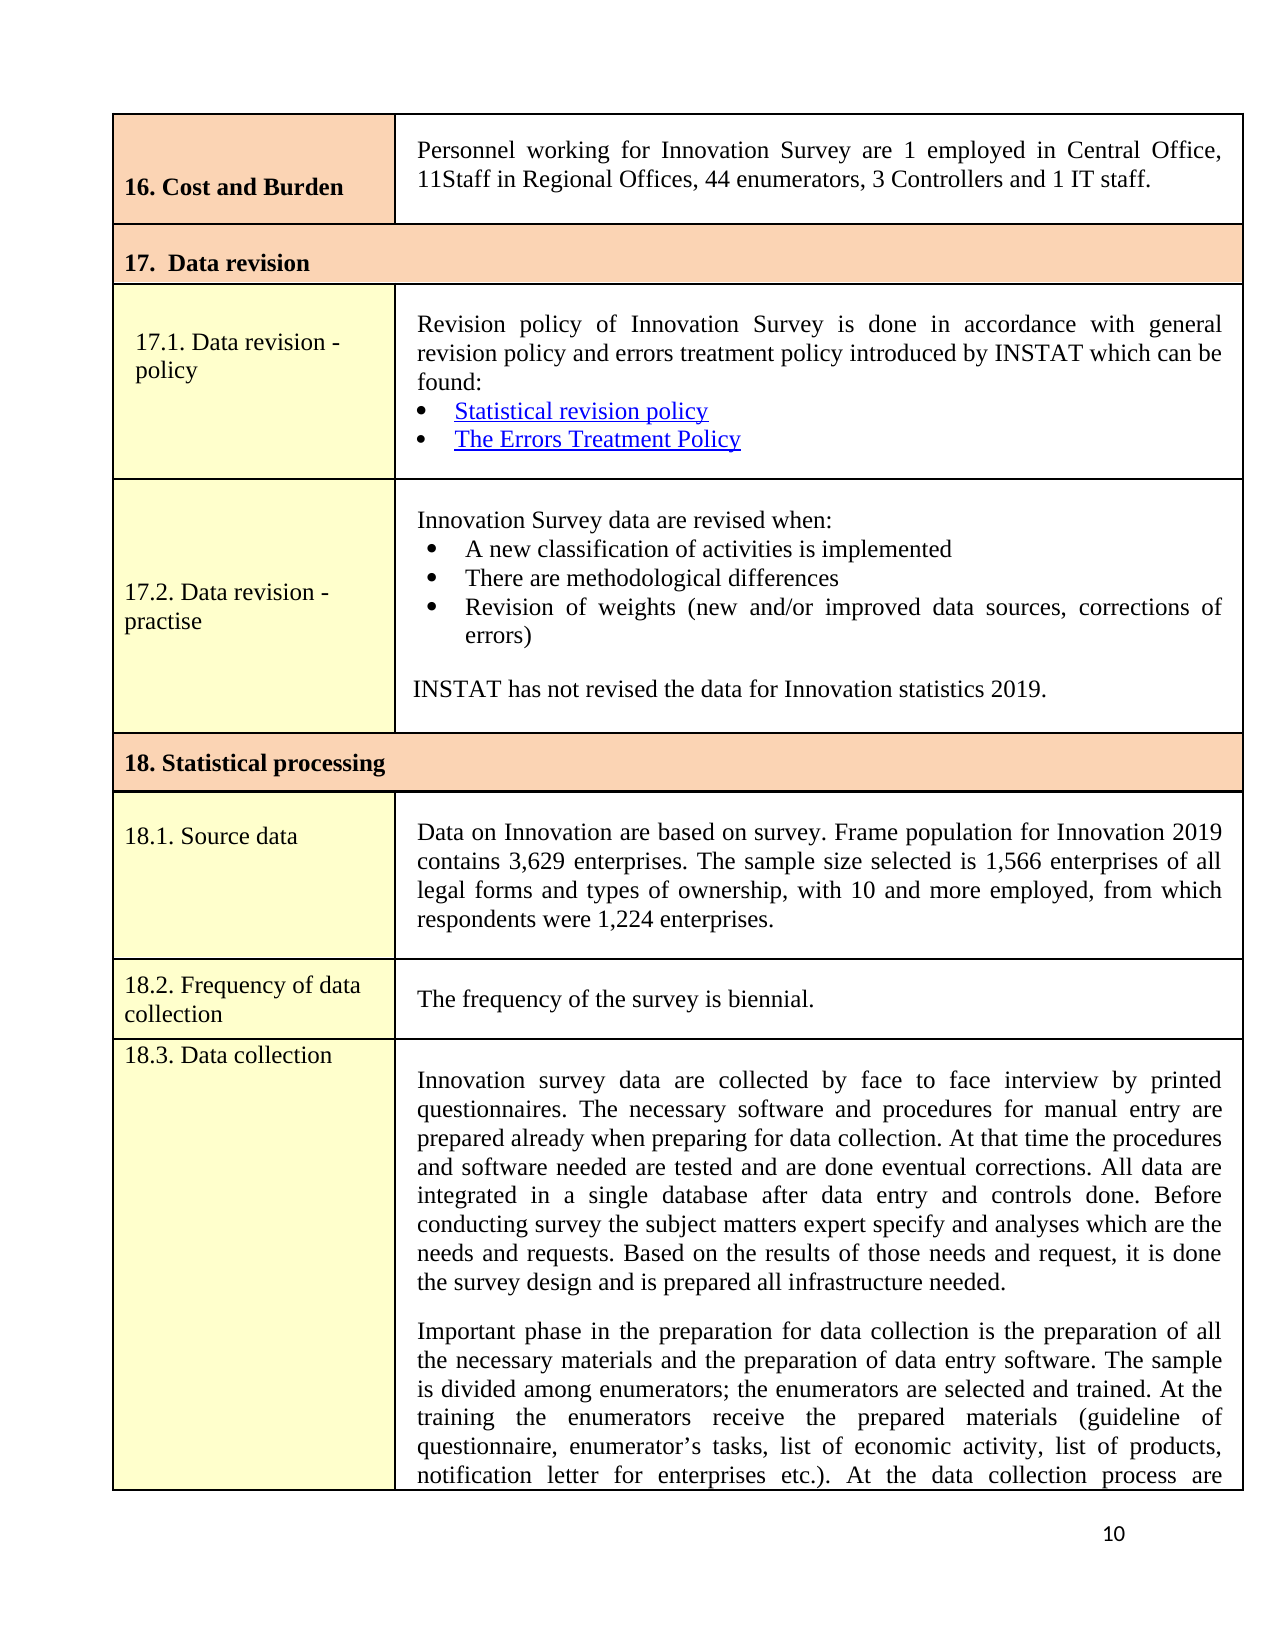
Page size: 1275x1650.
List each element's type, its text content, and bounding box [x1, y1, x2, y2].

table_cell 18.2. Frequency of data collection [114, 960, 394, 1038]
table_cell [114, 1040, 394, 1489]
table_cell Innovation Survey data are revised when: A new classification of activities is implemented There are methodological differences Revision of weights (new and/or improved data sources, corrections of errors) INSTAT has not revised the data for Innovation statistics 2019. [396, 480, 1242, 732]
table_cell 16. Cost and Burden [114, 115, 394, 223]
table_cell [396, 1040, 1242, 1489]
table_cell Revision policy of Innovation Survey is done in accordance with general revision policy and errors treatment policy introduced by INSTAT which can be found: Statistical revision policy The Errors Treatment Policy [396, 285, 1242, 478]
table_cell Personnel working for Innovation Survey are 1 employed in Central Office, 11Staff in Regional Offices, 44 enumerators, 3 Controllers and 1 IT staff. [396, 115, 1242, 223]
table_cell 17.2. Data revision - practise [114, 480, 394, 732]
table_cell Data on Innovation are based on survey. Frame population for Innovation 2019 contains 3,629 enterprises. The sample size selected is 1,566 enterprises of all legal forms and types of ownership, with 10 and more employed, from which respondents were 1,224 enterprises. [396, 793, 1242, 957]
table_cell 17.1. Data revision - policy [114, 285, 394, 478]
table_cell 17. Data revision [114, 225, 1242, 282]
table_cell 18.1. Source data [114, 793, 394, 957]
table_cell 18. Statistical processing [114, 734, 1242, 790]
table_cell The frequency of the survey is biennial. [396, 960, 1242, 1038]
